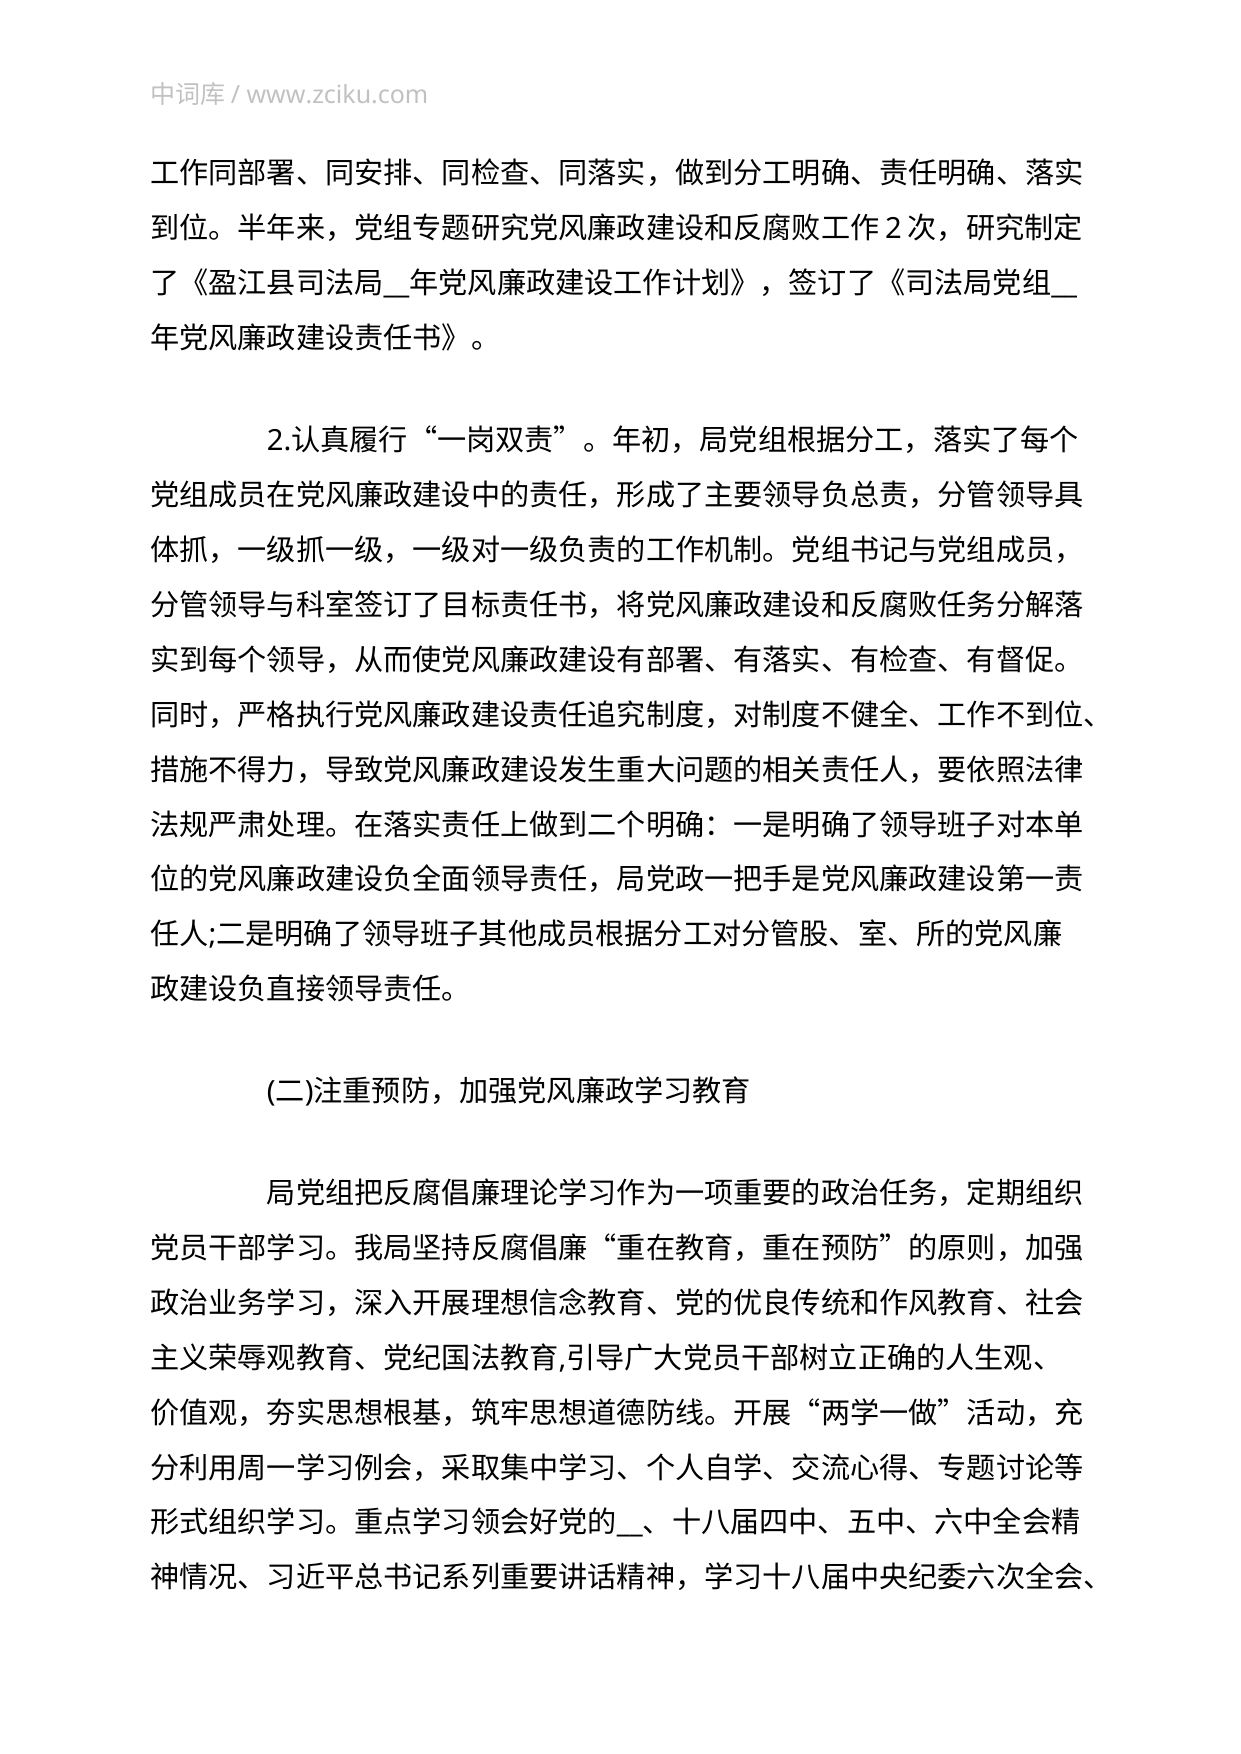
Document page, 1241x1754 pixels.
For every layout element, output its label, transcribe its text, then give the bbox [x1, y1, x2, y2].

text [150, 1169, 1090, 1596]
text 2.认真履行“一岗双责”。年初，局党组根据分工，落实了每个党组成员在党风廉政建设中的责任，形成了主要领导负总责，分管领导具体抓，一级抓一级，一级对一级负责的工作机制。党组书记与党组成员，分管领导与科室签订了目标责任书，将党风廉政建设和反腐败任务分解落实到每个领导，从而使党风廉政建设有部署、有落实、有检查、有督促。同时，严格执行党风廉政建设责任追究制度，对制度不健全、工作不到位、措施不得力，导致党风廉政建设发生重大问题的相关责任人，要依照法律法规严肃处理。在落实责任上做到二个明确：一是明确了领导班子对本单位的党风廉政建设负全面领导责任，局党政一把手是党风廉政建设第一责任人;二是明确了领导班子其他成员根据分工对分管股、室、所的党风廉政建设负直接领导责任。 [150, 417, 1090, 1008]
text (二)注重预防，加强党风廉政学习教育 [150, 1068, 1090, 1110]
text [150, 150, 1090, 357]
